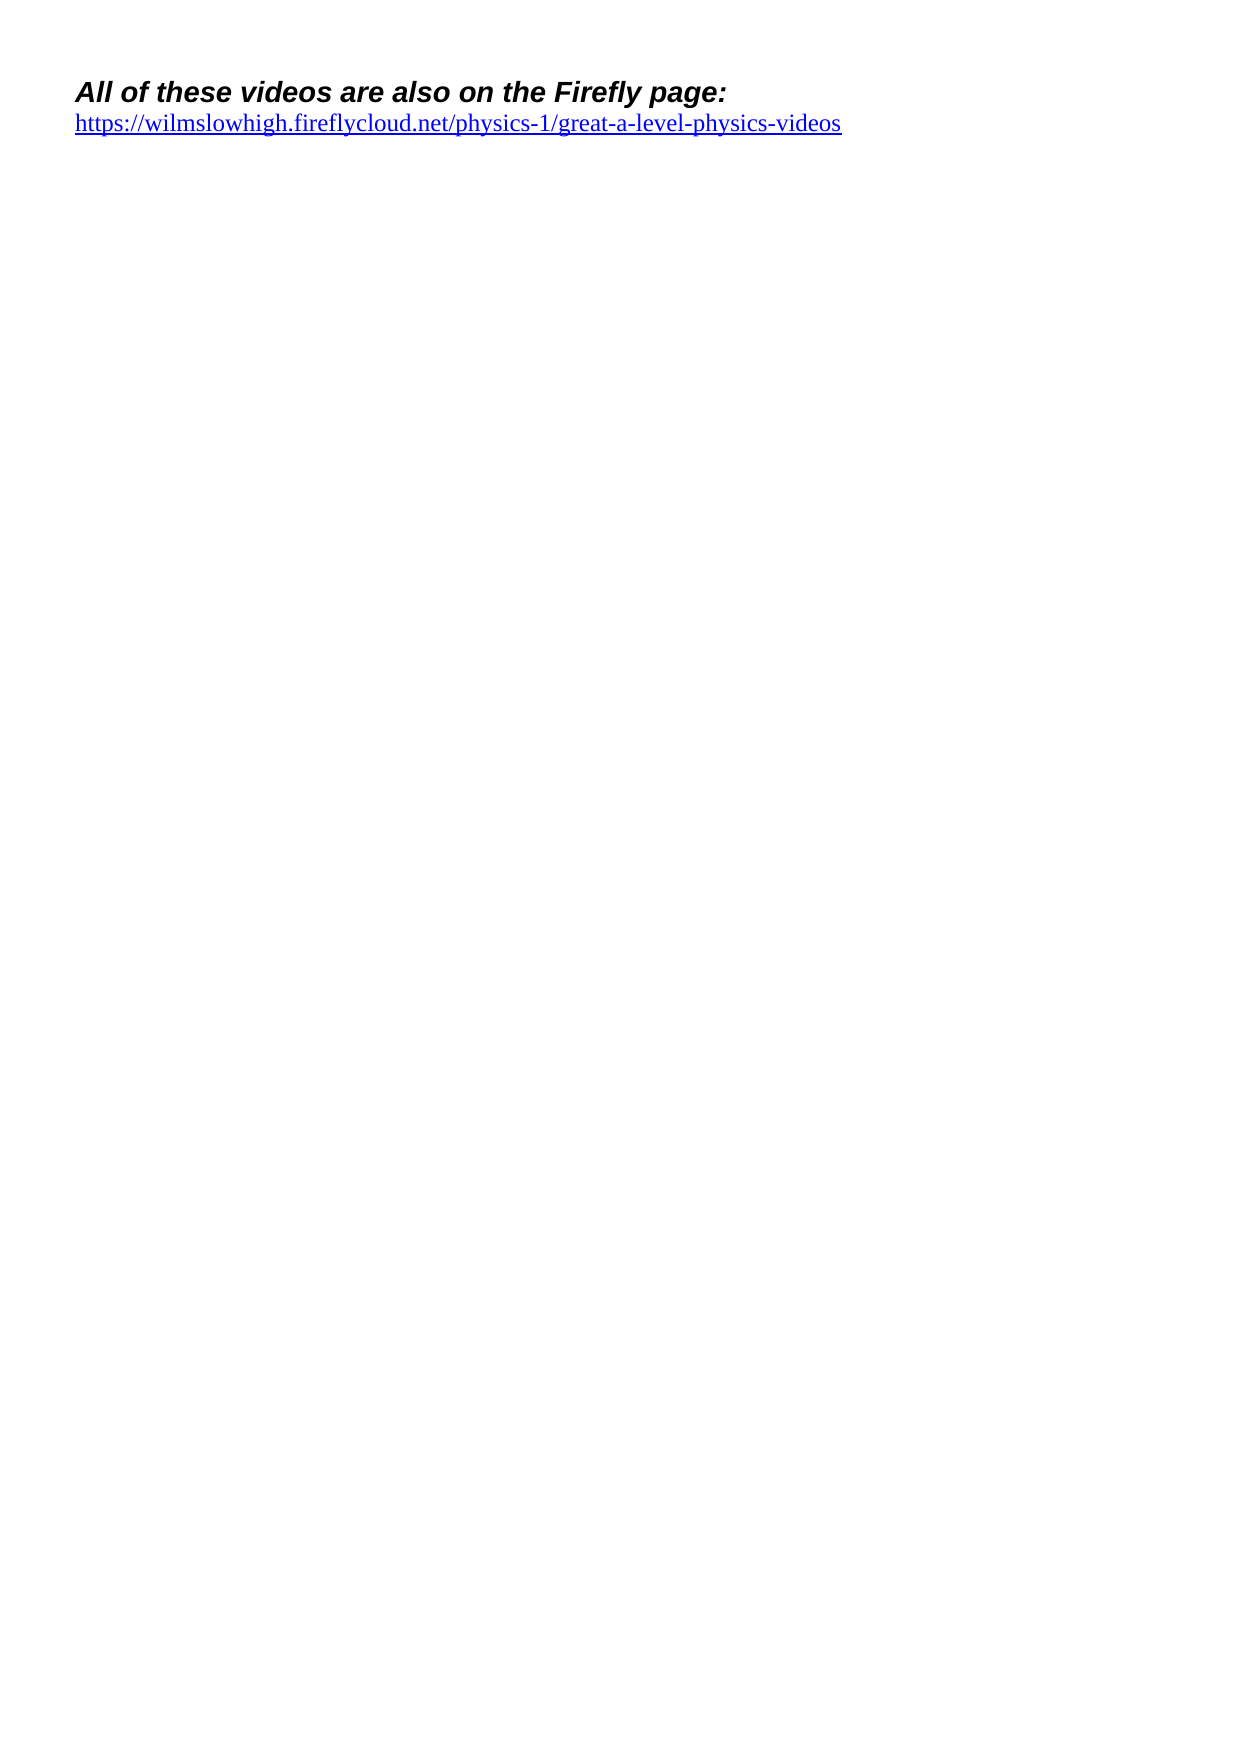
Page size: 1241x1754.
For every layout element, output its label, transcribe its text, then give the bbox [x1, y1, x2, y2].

text All of these videos are also on the Firefly page: https://wilmslowhigh.fireflycloud.net/physics-1/great-a-level-physics-videos [75, 75, 1165, 137]
